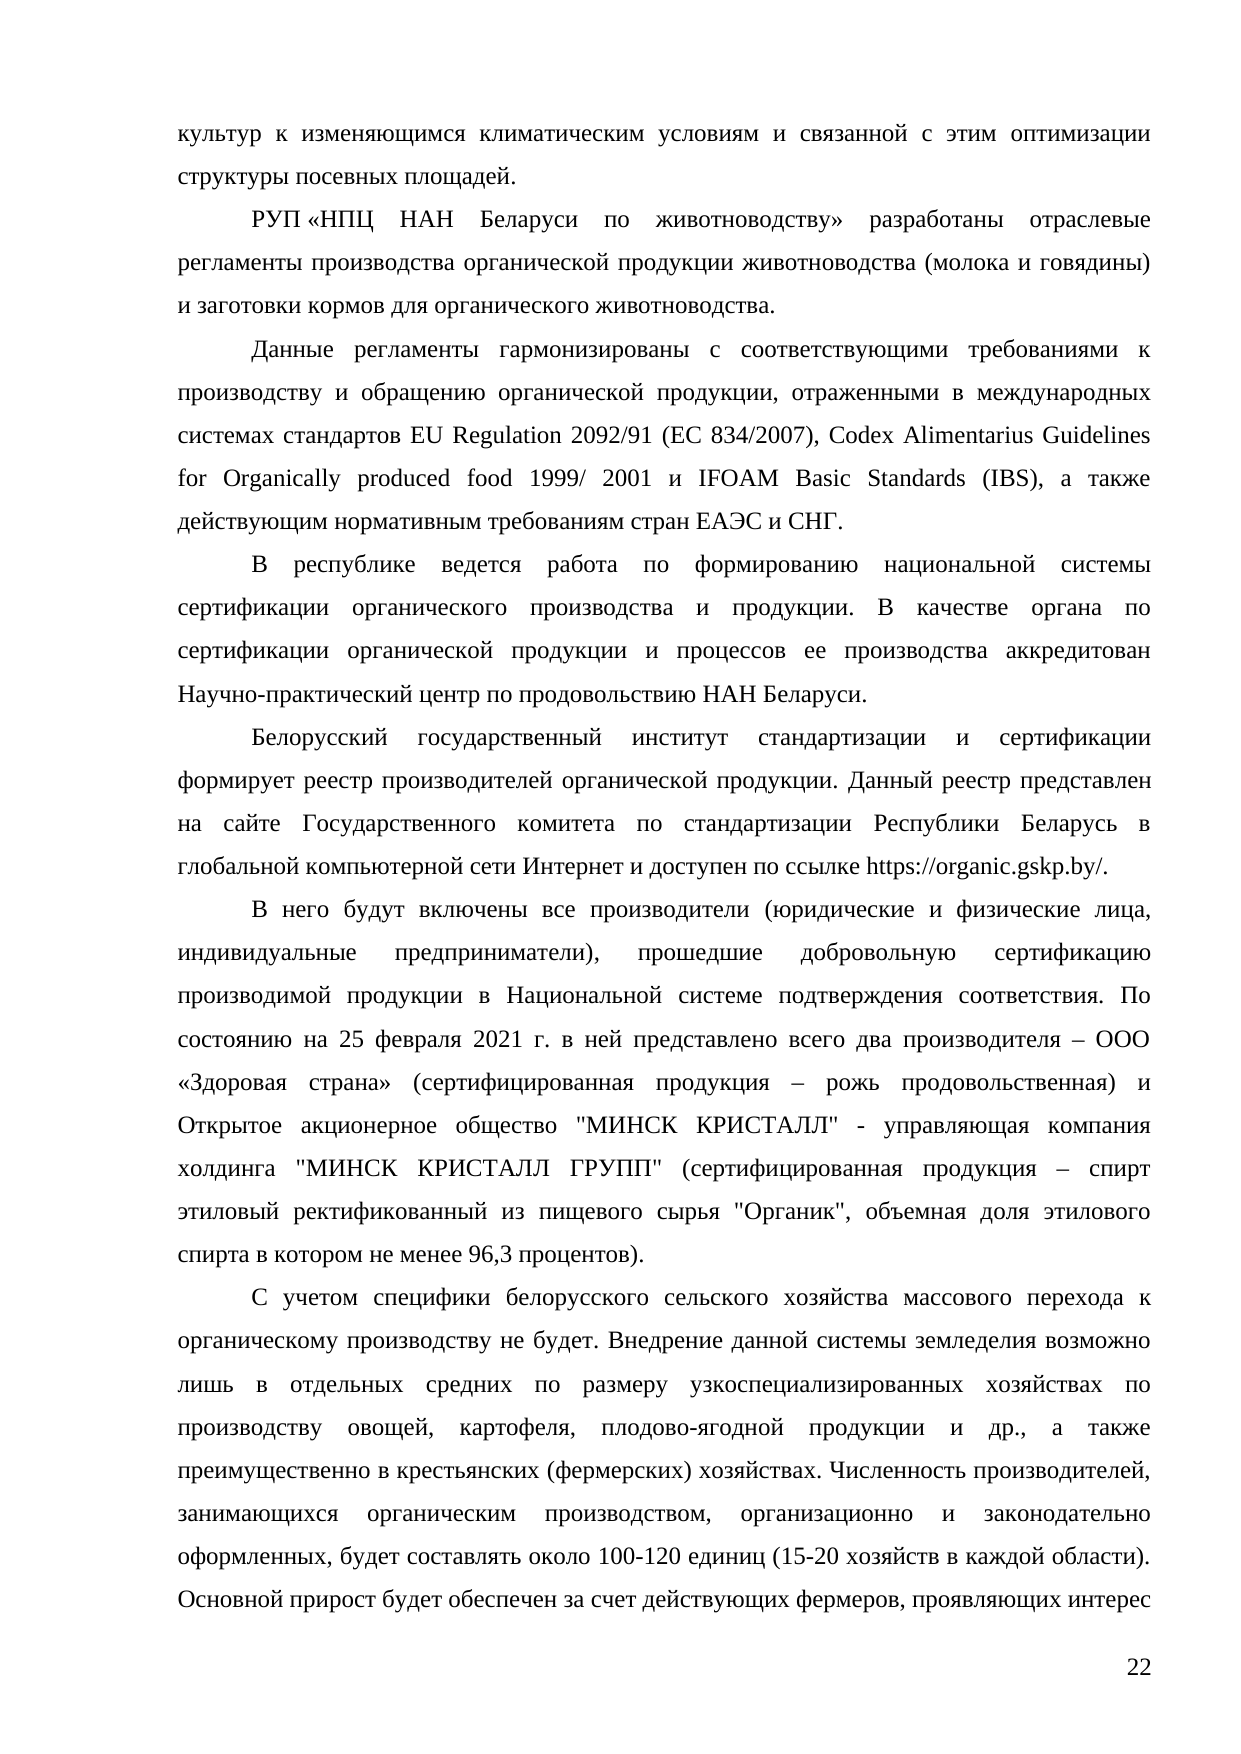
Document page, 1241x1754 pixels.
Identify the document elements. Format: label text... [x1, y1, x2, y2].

text РУП «НПЦ НАН Беларуси по животноводству» разработаны отраслевые регламенты производства органической продукции животноводства (молока и говядины) и заготовки кормов для органического животноводства. [177, 204, 1152, 319]
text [177, 118, 1152, 190]
text В республике ведется работа по формированию национальной системы сертификации органического производства и продукции. В качестве органа по сертификации органической продукции и процессов ее производства аккредитован Научно-практический центр по продовольствию НАН Беларуси. [177, 549, 1152, 707]
text Данные регламенты гармонизированы с соответствующими требованиями к производству и обращению органической продукции, отраженными в международных системах стандартов EU Regulation 2092/91 (ЕС 834/2007), Codex Alimentarius Guidelines for Organically produced food 1999/ 2001 и IFOAM Basic Standards (IBS), а также действующим нормативным требованиям стран ЕАЭС и СНГ. [177, 334, 1152, 535]
text В него будут включены все производители (юридические и физические лица, индивидуальные предприниматели), прошедшие добровольную сертификацию производимой продукции в Национальной системе подтверждения соответствия. По состоянию на 25 февраля 2021 г. в ней представлено всего два производителя – ООО «Здоровая страна» (сертифицированная продукция – рожь продовольственная) и Открытое акционерное общество "МИНСК КРИСТАЛЛ" - управляющая компания холдинга "МИНСК КРИСТАЛЛ ГРУПП" (сертифицированная продукция – спирт этиловый ректификованный из пищевого сырья "Органик", объемная доля этилового спирта в котором не менее 96,3 процентов). [177, 894, 1152, 1268]
text Белорусский государственный институт стандартизации и сертификации формирует реестр производителей органической продукции. Данный реестр представлен на сайте Государственного комитета по стандартизации Республики Беларусь в глобальной компьютерной сети Интернет и доступен по ссылке https://organic.gskp.by/. [177, 722, 1152, 880]
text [177, 1282, 1152, 1613]
